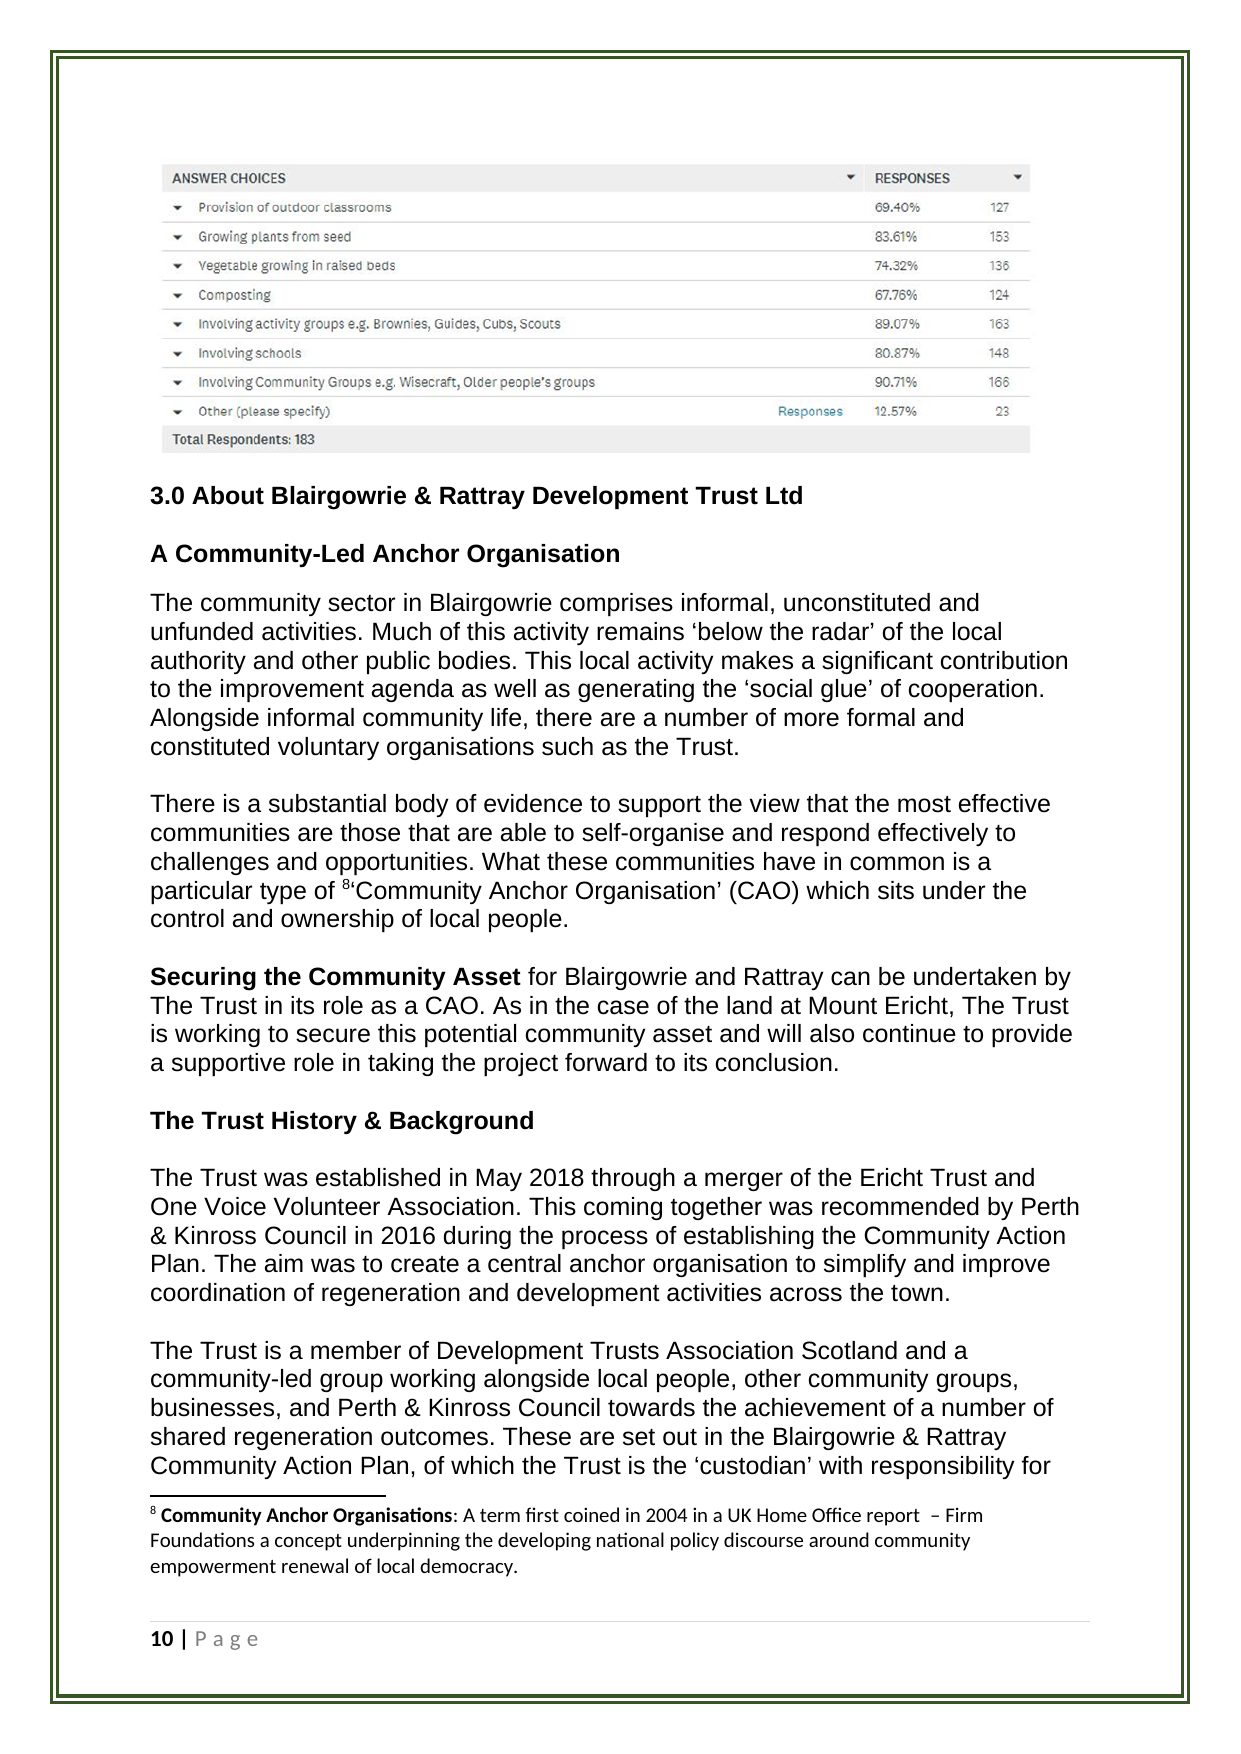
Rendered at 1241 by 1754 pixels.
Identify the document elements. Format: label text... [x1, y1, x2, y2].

text There is a substantial body of evidence to support the view that the most effective communities are those that are able to self-organise and respond effectively to challenges and opportunities. What these communities have in common is a particular type of ‘Community Anchor Organisation’ (CAO) which sits under the control and ownership of local people. [150, 789, 1090, 933]
picture [150, 150, 1039, 453]
text 3.0 About Blairgowrie & Rattray Development Trust Ltd [150, 481, 1090, 510]
text The Trust History & Background [150, 1106, 1090, 1134]
text The Trust was established in May 2018 through a merger of the Ericht Trust and One Voice Volunteer Association. This coming together was recommended by Perth & Kinross Council in 2016 during the process of establishing the Community Action Plan. The aim was to create a central anchor organisation to simplify and improve coordination of regeneration and development activities across the town. [150, 1163, 1090, 1307]
text Securing the Community Asset for Blairgowrie and Rattray can be undertaken by The Trust in its role as a CAO. As in the case of the land at Mount Ericht, The Trust is working to secure this potential community asset and will also continue to provide a supportive role in taking the project forward to its conclusion. [150, 962, 1090, 1077]
text A Community-Led Anchor Organisation [150, 539, 1090, 567]
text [150, 1336, 1090, 1479]
text The community sector in Blairgowrie comprises informal, unconstituted and unfunded activities. Much of this activity remains ‘below the radar’ of the local authority and other public bodies. This local activity makes a significant contribution to the improvement agenda as well as generating the ‘social glue’ of cooperation. Alongside informal community life, there are a number of more formal and constituted voluntary organisations such as the Trust. [150, 588, 1090, 761]
